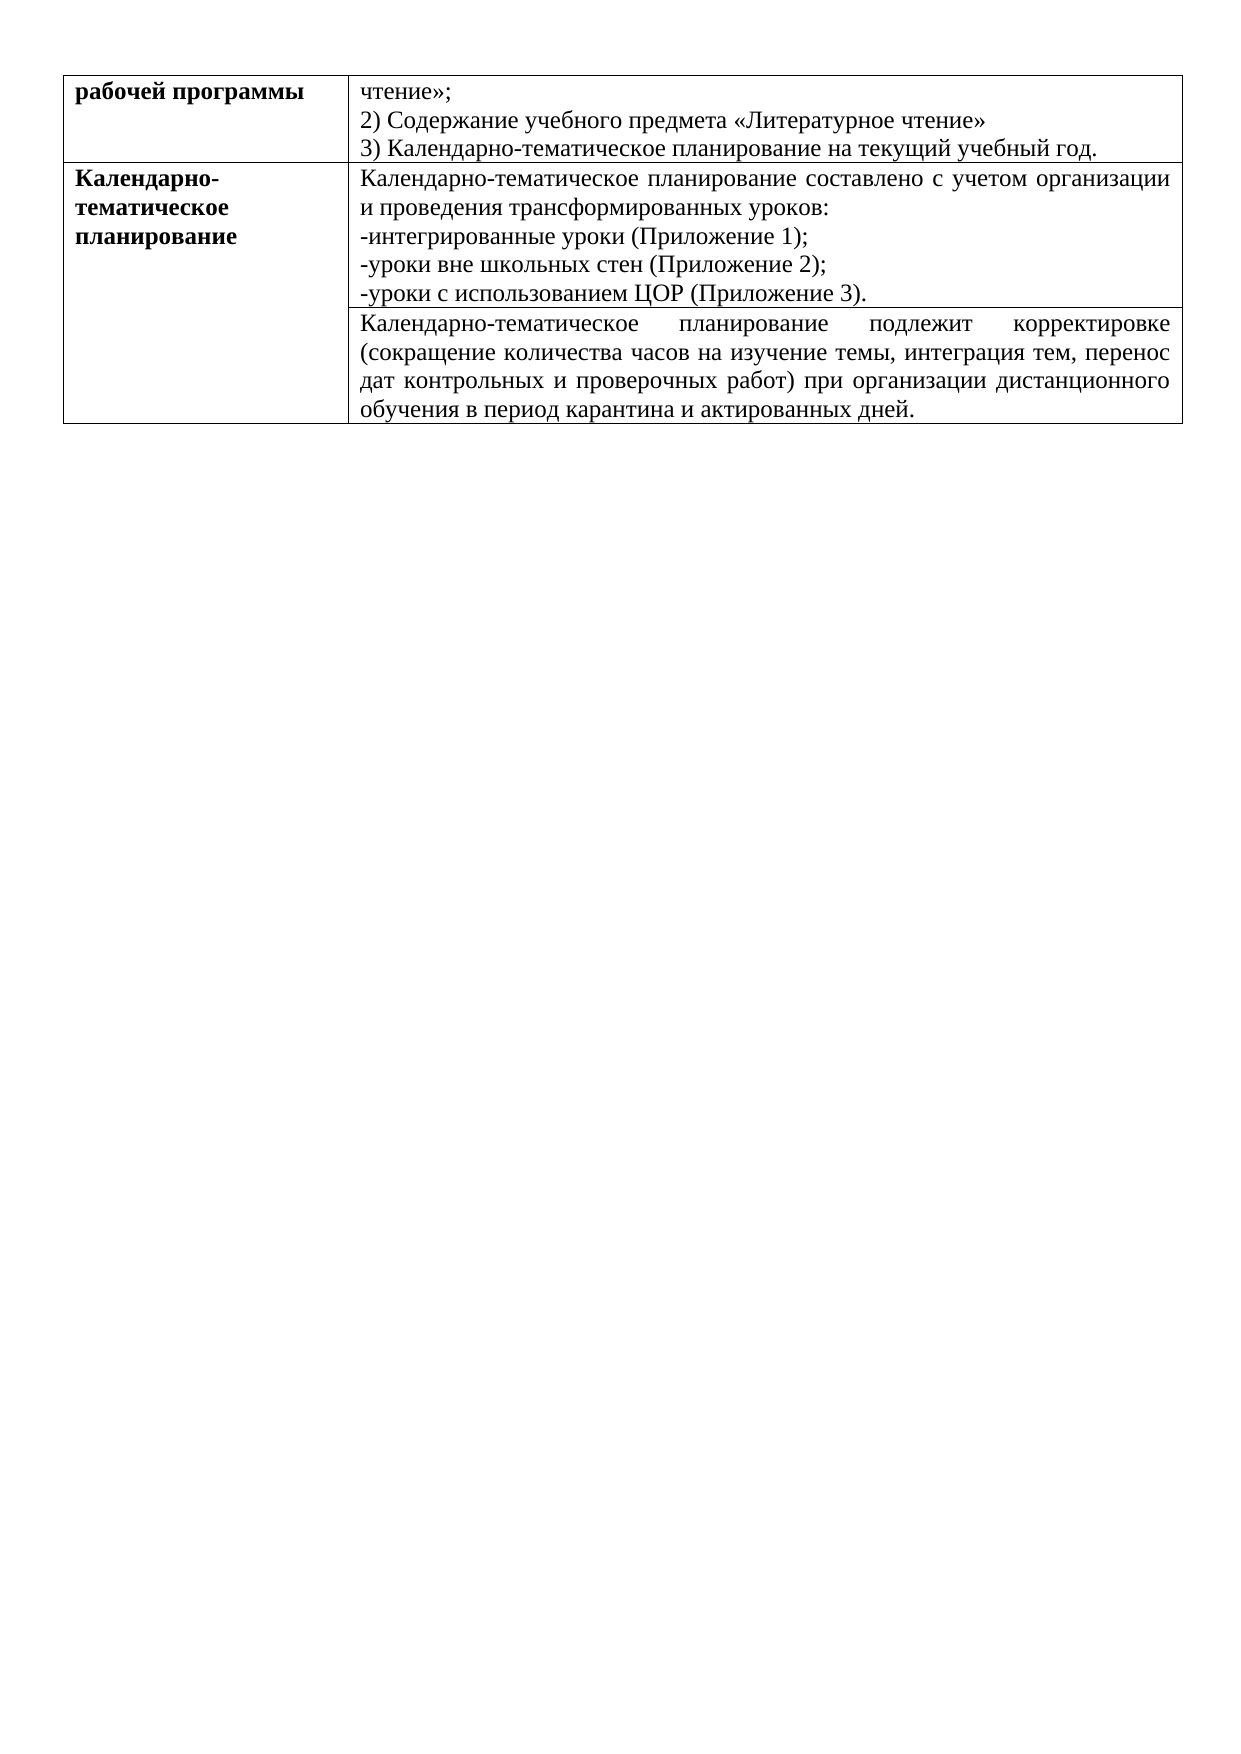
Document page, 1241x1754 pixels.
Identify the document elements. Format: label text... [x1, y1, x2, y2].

table_cell Календарно-тематическое планирование подлежит корректировке (сокращение количества часов на изучение темы, интеграция тем, перенос дат контрольных и проверочных работ) при организации дистанционного обучения в период карантина и актированных дней. [349, 308, 1182, 423]
table_cell Календарно-тематическое планирование [64, 163, 348, 423]
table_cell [349, 76, 1182, 162]
table_cell Календарно-тематическое планирование составлено с учетом организации и проведения трансформированных уроков: -интегрированные уроки (Приложение 1); -уроки вне школьных стен (Приложение 2); -уроки с использованием ЦОР (Приложение 3). [349, 163, 1182, 307]
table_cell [64, 76, 348, 162]
